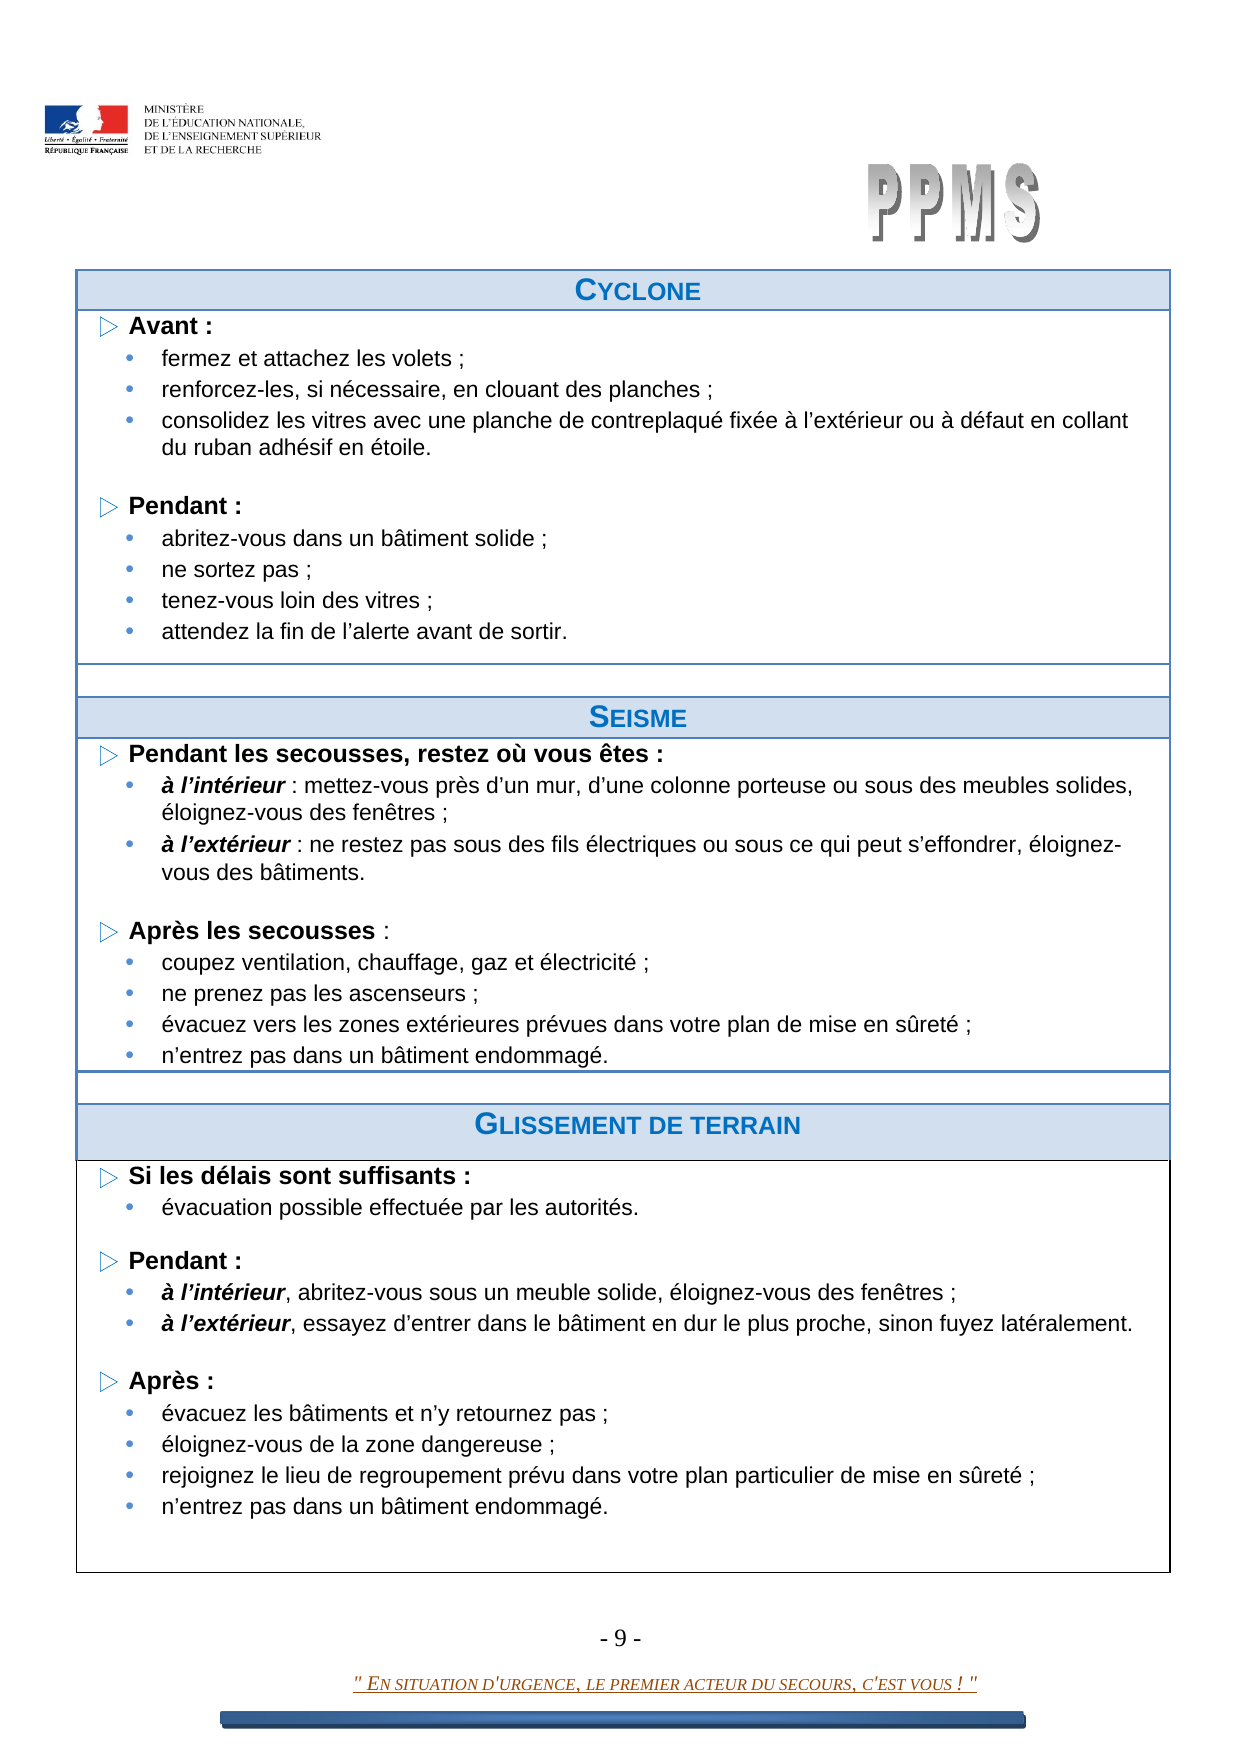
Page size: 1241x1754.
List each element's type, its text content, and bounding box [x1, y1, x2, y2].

picture [867, 163, 898, 236]
table_cell Pendant les secousses, restez où vous êtes : à l’intérieur : mettez-vous près d’un mur, d’une colonne porteuse ou sous des meubles solides, éloignez-vous des fenêtres ; à l’extérieur : ne restez pas sous des fils électriques ou sous ce qui peut s’effondrer, éloignez-vous des bâtiments. Après les secousses : coupez ventilation, chauffage, gaz et électricité ; ne prenez pas les ascenseurs ; évacuez vers les zones extérieures prévues dans votre plan de mise en sûreté ; n’entrez pas dans un bâtiment endommagé. [78, 739, 1169, 1070]
picture [951, 163, 991, 236]
picture [219, 1710, 1024, 1725]
table_cell Si les délais sont suffisants : évacuation possible effectuée par les autorités. Pendant : à l’intérieur, abritez-vous sous un meuble solide, éloignez-vous des fenêtres ; à l’extérieur, essayez d’entrer dans le bâtiment en dur le plus proche, sinon fuyez latéralement. Après : évacuez les bâtiments et n’y retournez pas ; éloignez-vous de la zone dangereuse ; rejoignez le lieu de regroupement prévu dans votre plan particulier de mise en sûreté ; n’entrez pas dans un bâtiment endommagé. [77, 1160, 1169, 1572]
table_header CYCLONE [78, 271, 1169, 309]
table_cell GLISSEMENT DE TERRAIN [78, 1105, 1169, 1160]
picture [909, 163, 940, 236]
table_cell Avant : fermez et attachez les volets ; renforcez-les, si nécessaire, en clouant des planches ; consolidez les vitres avec une planche de contreplaqué fixée à l’extérieur ou à défaut en collant du ruban adhésif en étoile. Pendant : abritez-vous dans un bâtiment solide ; ne sortez pas ; tenez-vous loin des vitres ; attendez la fin de l’alerte avant de sortir. [78, 311, 1169, 663]
table_cell [78, 1073, 1169, 1103]
picture [1003, 162, 1036, 237]
picture [44, 75, 323, 184]
table_cell [78, 665, 1169, 696]
table_cell SEISME [78, 698, 1169, 737]
